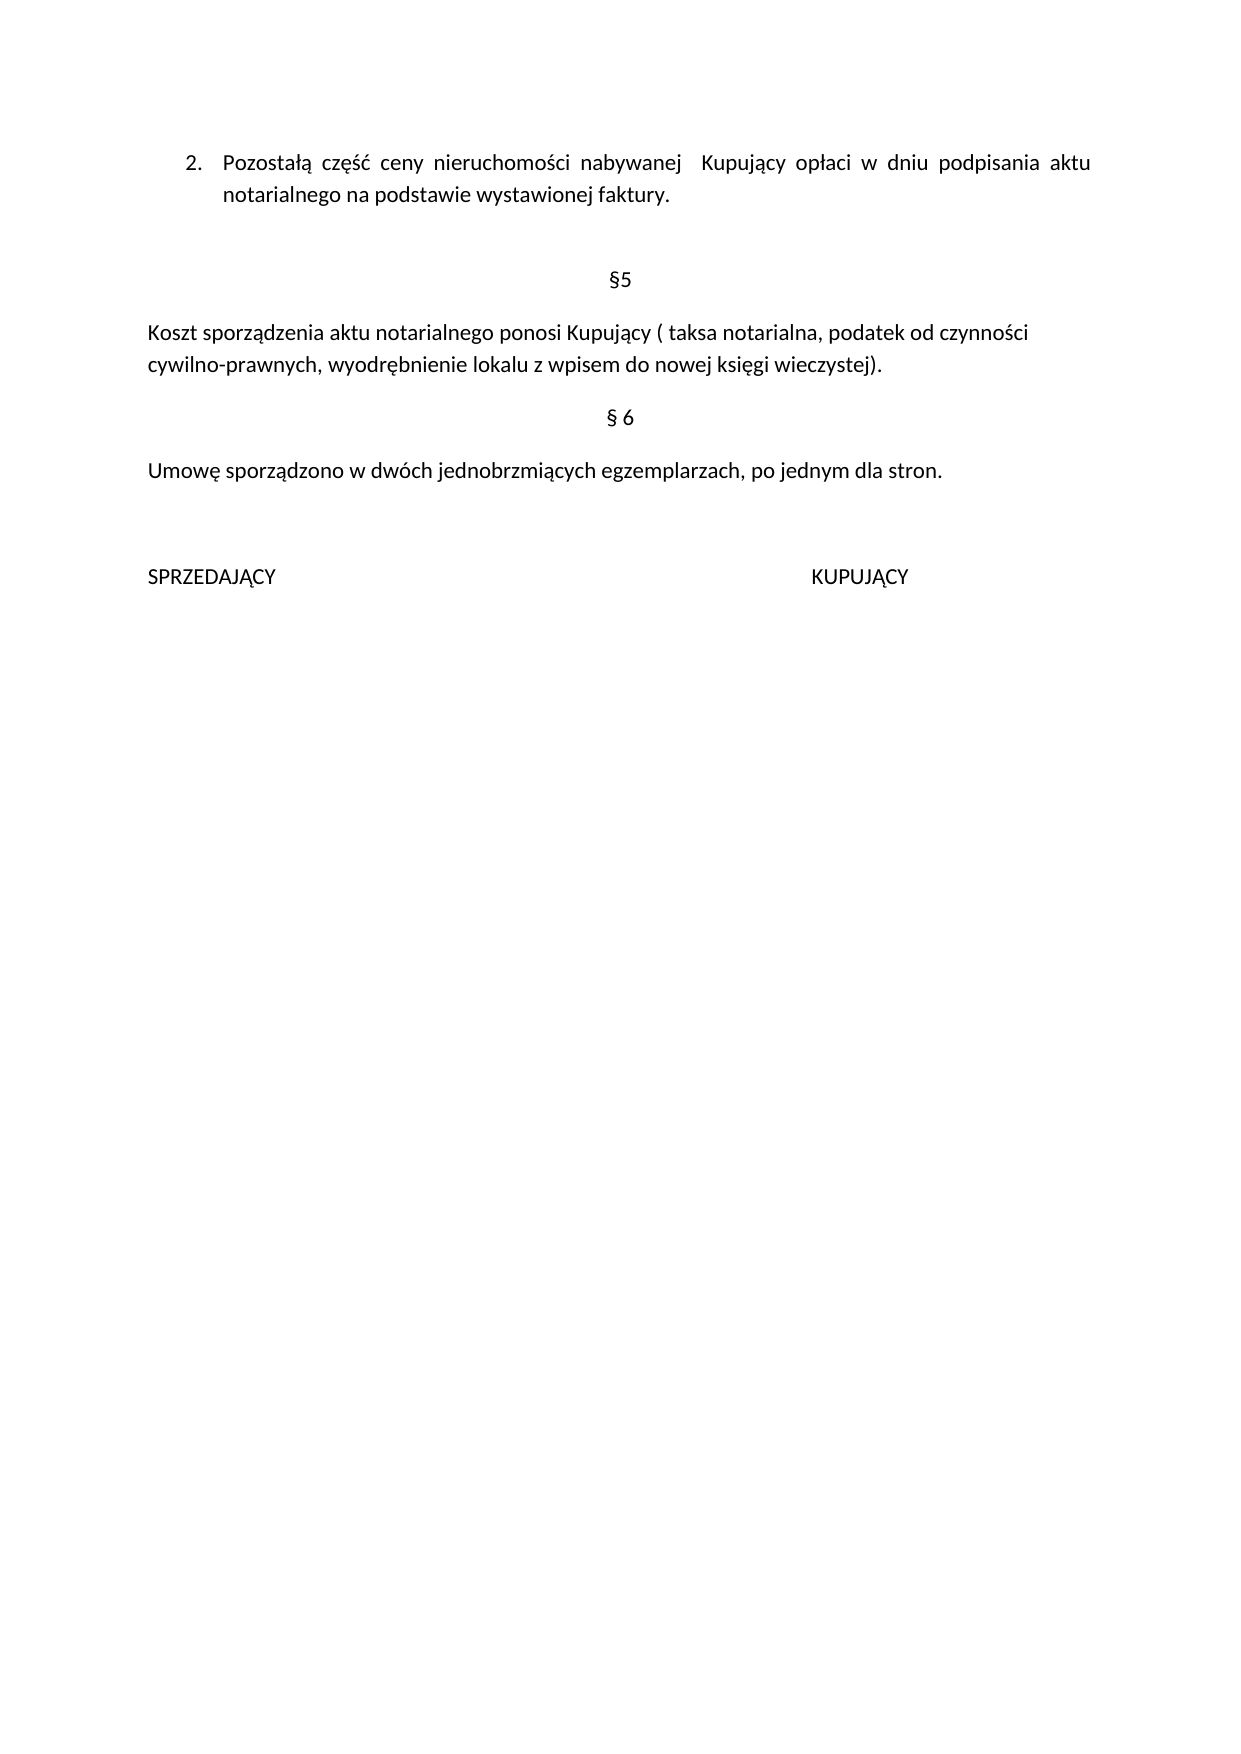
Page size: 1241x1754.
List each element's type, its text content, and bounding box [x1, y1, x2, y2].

text §5 [148, 265, 1093, 293]
text Koszt sporządzenia aktu notarialnego ponosi Kupujący ( taksa notarialna, podatek od czynności cywilno-prawnych, wyodrębnienie lokalu z wpisem do nowej księgi wieczystej). [148, 318, 1093, 378]
list Pozostałą część ceny nieruchomości nabywanej Kupujący opłaci w dniu podpisania aktu notarialnego na podstawie wystawionej faktury. [185, 148, 1093, 208]
text Umowę sporządzono w dwóch jednobrzmiących egzemplarzach, po jednym dla stron. [148, 456, 1093, 484]
text § 6 [148, 403, 1093, 431]
text SPRZEDAJĄCY KUPUJĄCY [148, 562, 1093, 590]
